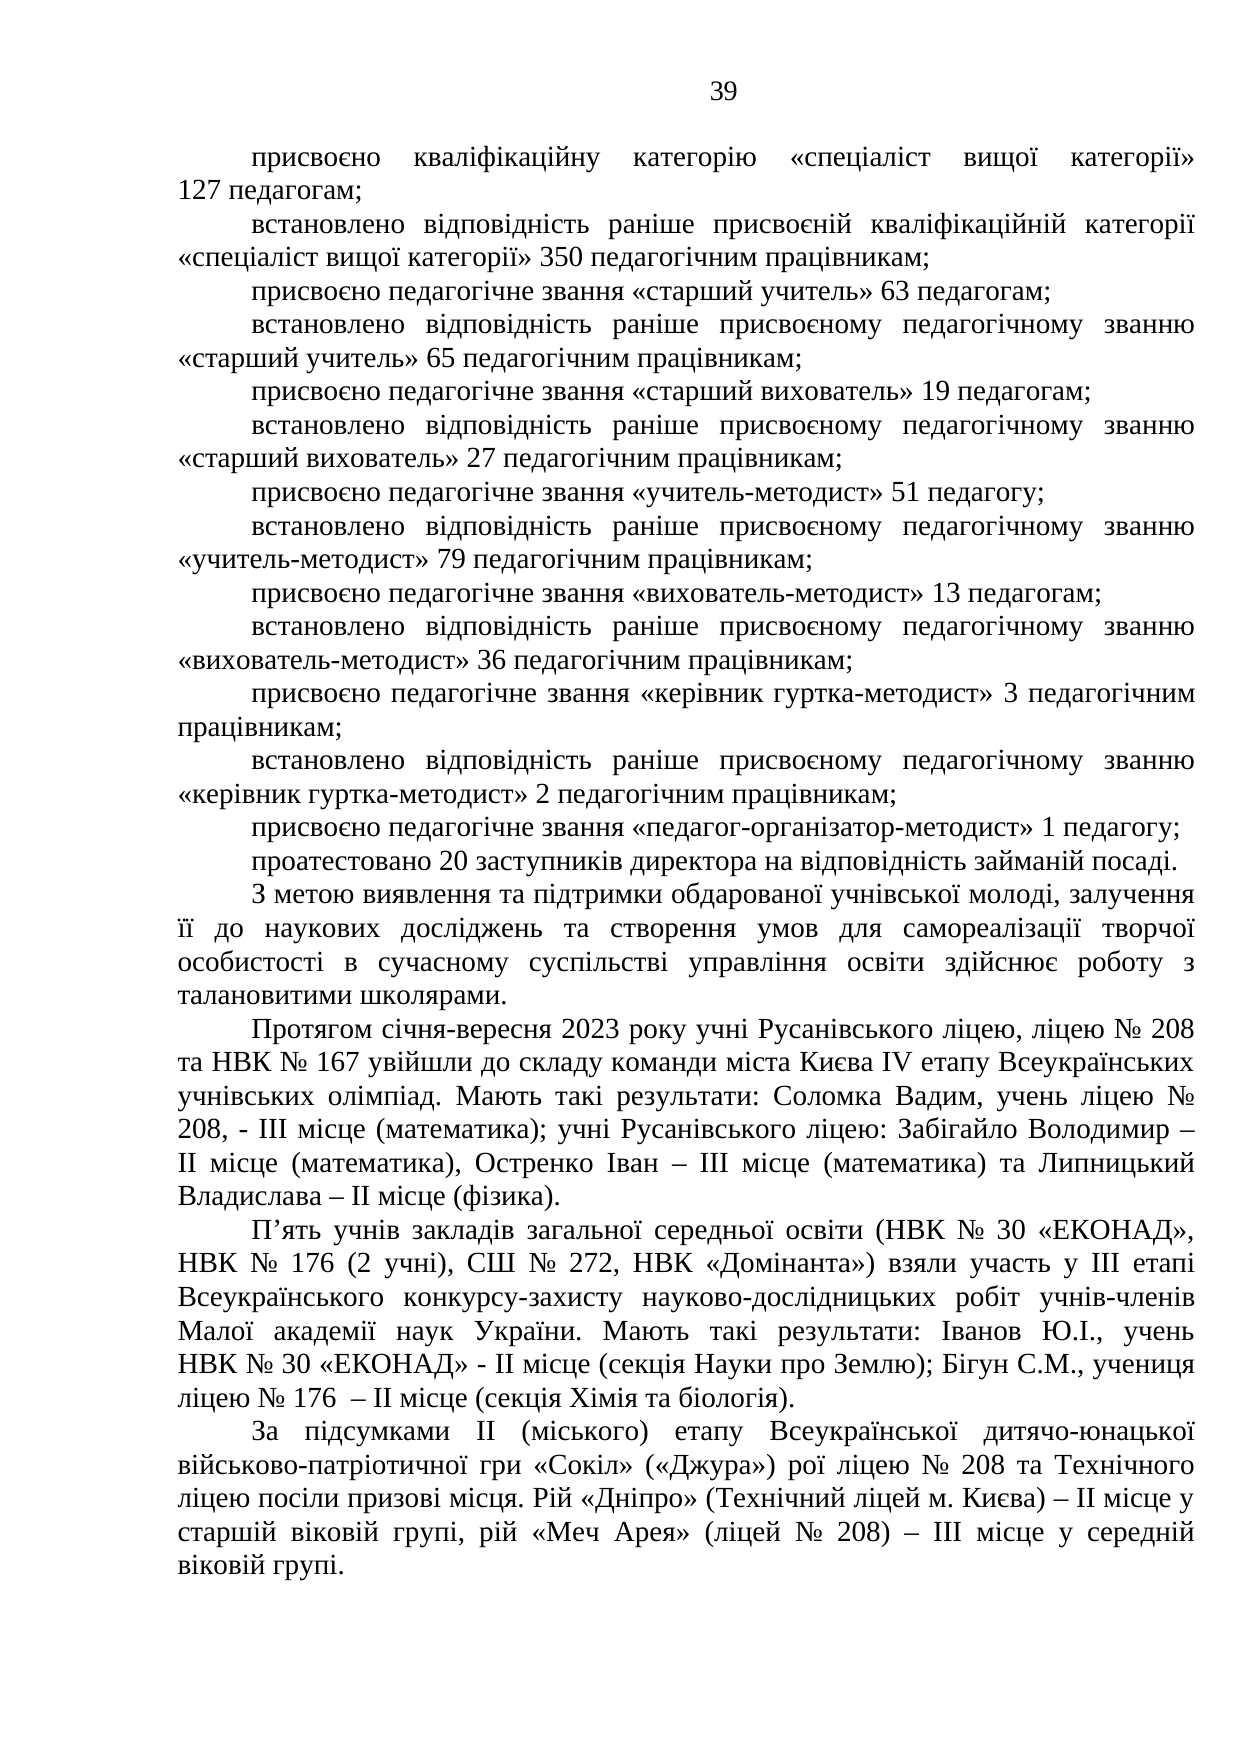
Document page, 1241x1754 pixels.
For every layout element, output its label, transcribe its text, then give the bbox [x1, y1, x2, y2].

text присвоєно педагогічне звання «керівник гуртка-методист» 3 педагогічним працівникам; [177, 675, 1196, 742]
text присвоєно педагогічне звання «старший вихователь» 19 педагогам; [177, 373, 1196, 407]
text З метою виявлення та підтримки обдарованої учнівської молоді, залучення її до наукових досліджень та створення умов для самореалізації творчої особистості в сучасному суспільстві управління освіти здійснює роботу з талановитими школярами. [177, 877, 1196, 1011]
text присвоєно педагогічне звання «учитель-методист» 51 педагогу; [177, 474, 1196, 508]
text Протягом січня-вересня 2023 року учні Русанівського ліцею, ліцею № 208 та НВК № 167 увійшли до складу команди міста Києва IV етапу Всеукраїнських учнівських олімпіад. Мають такі результати: Соломка Вадим, учень ліцею № 208, - ІІІ місце (математика); учні Русанівського ліцею: Забігайло Володимир – ІІ місце (математика), Остренко Іван – ІІІ місце (математика) та Липницький Владислава – ІІ місце (фізика). [177, 1011, 1196, 1212]
text присвоєно педагогічне звання «старший учитель» 63 педагогам; [177, 273, 1196, 306]
text присвоєно кваліфікаційну категорію «спеціаліст вищої категорії» 127 педагогам; [177, 139, 1196, 206]
text встановлено відповідність раніше присвоєному педагогічному званню «вихователь-методист» 36 педагогічним працівникам; [177, 608, 1196, 675]
text проатестовано 20 заступників директора на відповідність займаній посаді. [177, 843, 1196, 877]
text встановлено відповідність раніше присвоєному педагогічному званню «учитель-методист» 79 педагогічним працівникам; [177, 508, 1196, 575]
text встановлено відповідність раніше присвоєному педагогічному званню «старший вихователь» 27 педагогічним працівникам; [177, 407, 1196, 474]
text встановлено відповідність раніше присвоєному педагогічному званню «старший учитель» 65 педагогічним працівникам; [177, 306, 1196, 373]
text П’ять учнів закладів загальної середньої освіти (НВК № 30 «ЕКОНАД», НВК № 176 (2 учні), СШ № 272, НВК «Домінанта») взяли участь у III етапі Всеукраїнського конкурсу-захисту науково-дослідницьких робіт учнів-членів Малої академії наук України. Мають такі результати: Іванов Ю.І., учень НВК № 30 «ЕКОНАД» - ІІ місце (секція Науки про Землю); Бігун С.М., учениця ліцею № 176 – ІІ місце (секція Хімія та біологія). [177, 1212, 1196, 1413]
text присвоєно педагогічне звання «педагог-організатор-методист» 1 педагогу; [177, 809, 1196, 843]
text присвоєно педагогічне звання «вихователь-методист» 13 педагогам; [177, 575, 1196, 608]
text встановлено відповідність раніше присвоєній кваліфікаційній категорії «спеціаліст вищої категорії» 350 педагогічним працівникам; [177, 206, 1196, 273]
text встановлено відповідність раніше присвоєному педагогічному званню «керівник гуртка-методист» 2 педагогічним працівникам; [177, 742, 1196, 809]
text За підсумками ІІ (міського) етапу Всеукраїнської дитячо-юнацької військово-патріотичної гри «Сокіл» («Джура») рої ліцею № 208 та Технічного ліцею посіли призові місця. Рій «Дніпро» (Технічний ліцей м. Києва) – ІІ місце у старшій віковій групі, рій «Меч Арея» (ліцей № 208) – ІІІ місце у середній віковій групі. [177, 1413, 1196, 1581]
